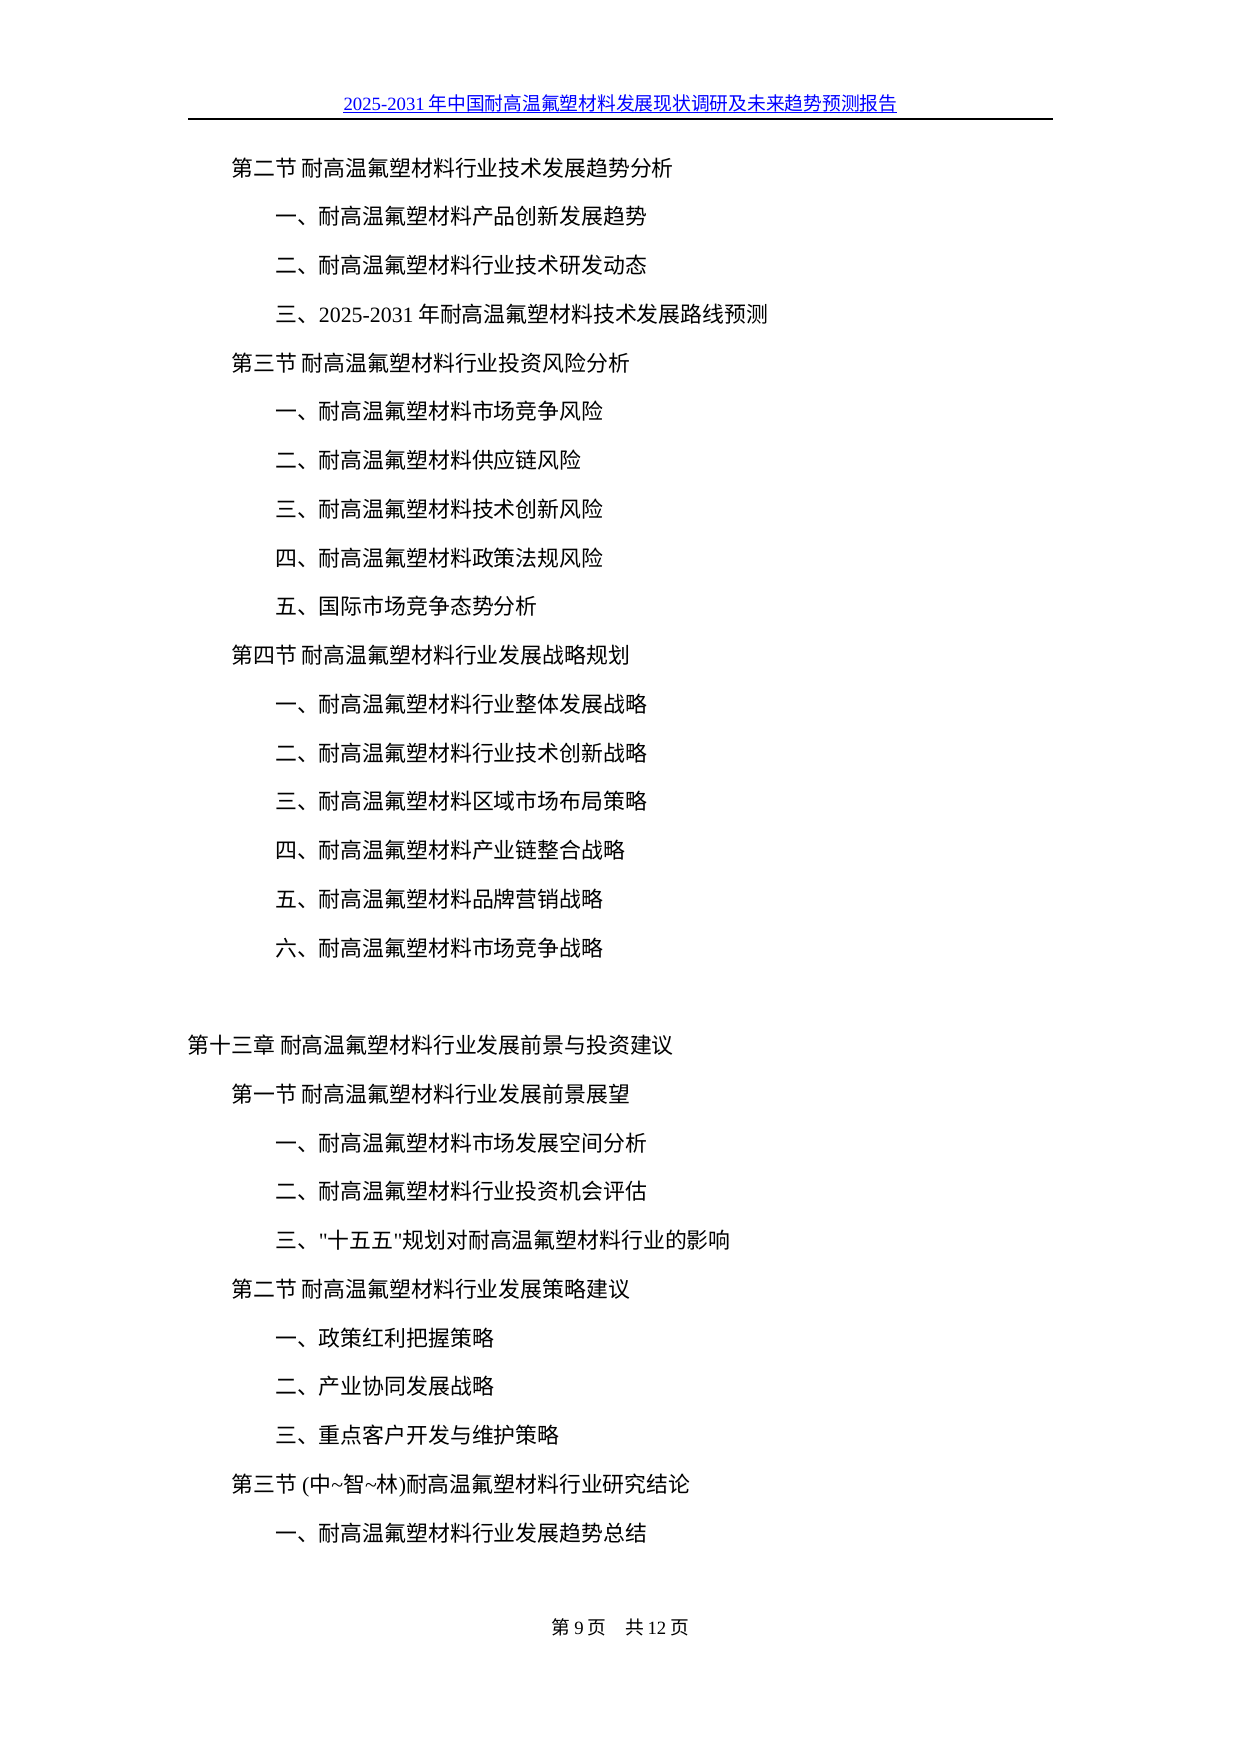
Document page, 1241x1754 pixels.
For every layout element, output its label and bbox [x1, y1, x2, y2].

text [187, 150, 1053, 1548]
